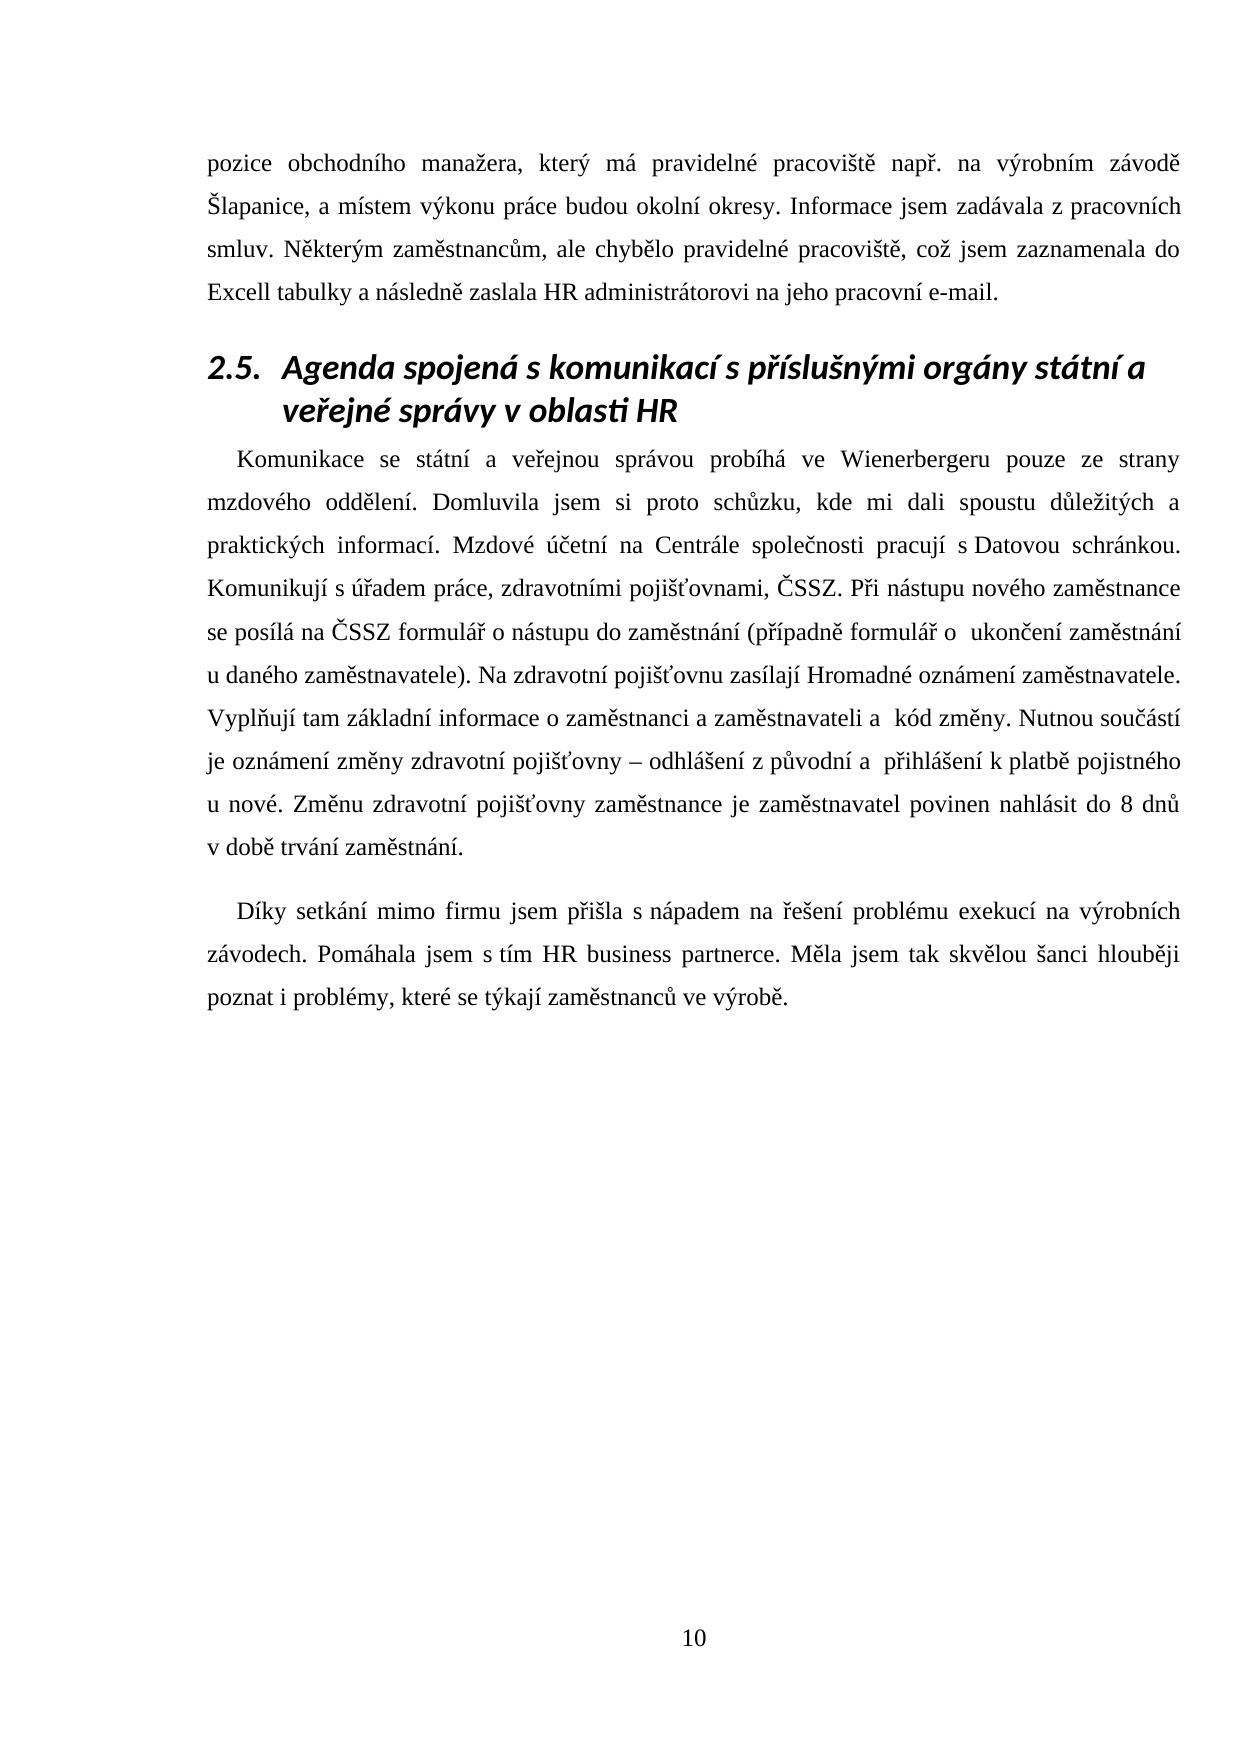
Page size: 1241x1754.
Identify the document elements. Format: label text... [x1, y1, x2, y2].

text Komunikace se státní a veřejnou správou probíhá ve Wienerbergeru pouze ze strany mzdového oddělení. Domluvila jsem si proto schůzku, kde mi dali spoustu důležitých a praktických informací. Mzdové účetní na Centrále společnosti pracují s Datovou schránkou. Komunikují s úřadem práce, zdravotními pojišťovnami, ČSSZ. Při nástupu nového zaměstnance se posílá na ČSSZ formulář o nástupu do zaměstnání (případně formulář o ukončení zaměstnání u daného zaměstnavatele). Na zdravotní pojišťovnu zasílají Hromadné oznámení zaměstnavatele. Vyplňují tam základní informace o zaměstnanci a zaměstnavateli a kód změny. Nutnou součástí je oznámení změny zdravotní pojišťovny – odhlášení z původní a přihlášení k platbě pojistného u nové. Změnu zdravotní pojišťovny zaměstnance je zaměstnavatel povinen nahlásit do 8 dnů v době trvání zaměstnání. [207, 444, 1181, 861]
subtitle Agenda spojená s komunikací s příslušnými orgány státní a veřejné správy v oblasti HR [207, 345, 1181, 432]
text Díky setkání mimo firmu jsem přišla s nápadem na řešení problému exekucí na výrobních závodech. Pomáhala jsem s tím HR business partnerce. Měla jsem tak skvělou šanci hlouběji poznat i problémy, které se týkají zaměstnanců ve výrobě. [207, 896, 1181, 1011]
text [207, 148, 1181, 306]
